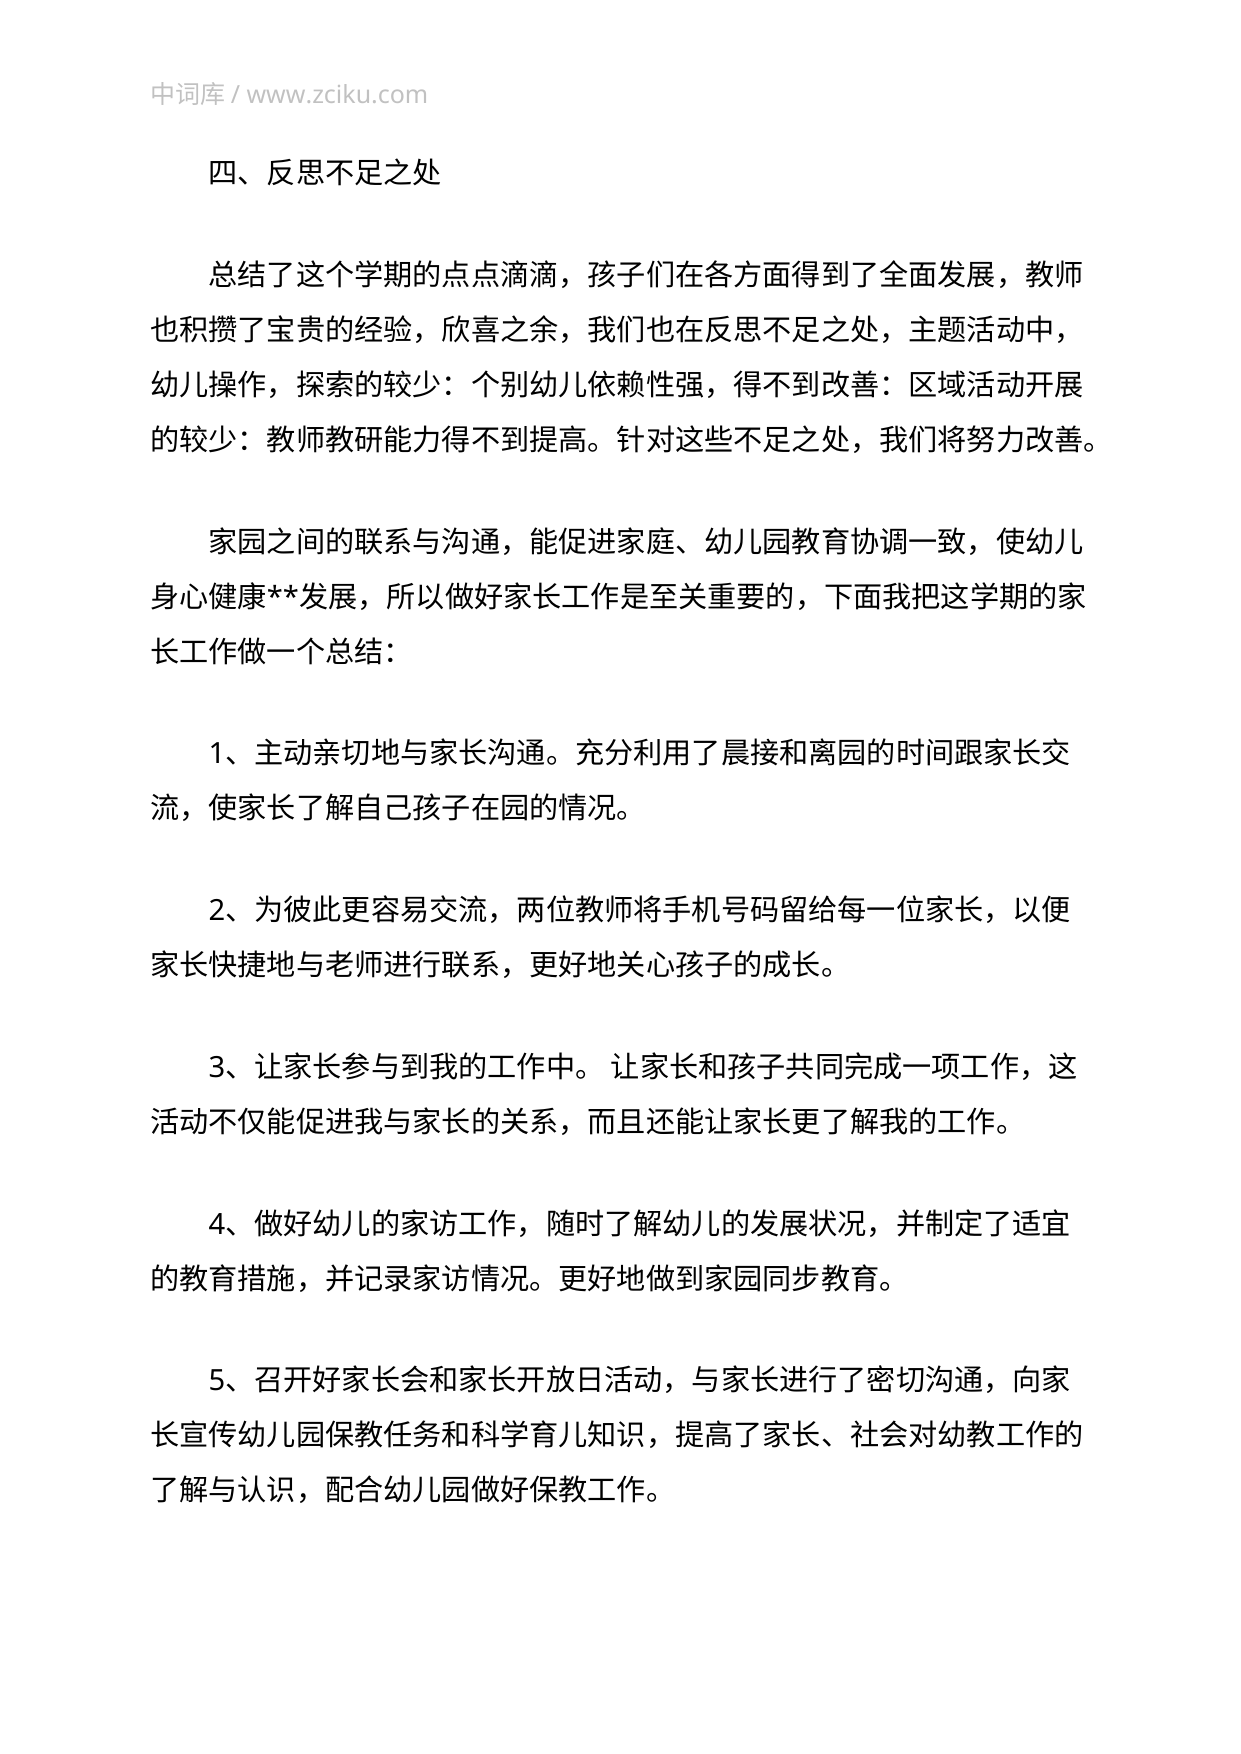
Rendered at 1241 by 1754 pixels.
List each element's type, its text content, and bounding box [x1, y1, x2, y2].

text 4、做好幼儿的家访工作，随时了解幼儿的发展状况，并制定了适宜的教育措施，并记录家访情况。更好地做到家园同步教育。 [150, 1200, 1090, 1297]
text 四、反思不足之处 [150, 150, 1090, 192]
text 家园之间的联系与沟通，能促进家庭、幼儿园教育协调一致，使幼儿身心健康**发展，所以做好家长工作是至关重要的，下面我把这学期的家长工作做一个总结： [150, 518, 1090, 670]
text 2、为彼此更容易交流，两位教师将手机号码留给每一位家长，以便家长快捷地与老师进行联系，更好地关心孩子的成长。 [150, 887, 1090, 984]
text 总结了这个学期的点点滴滴，孩子们在各方面得到了全面发展，教师也积攒了宝贵的经验，欣喜之余，我们也在反思不足之处，主题活动中，幼儿操作，探索的较少：个别幼儿依赖性强，得不到改善：区域活动开展的较少：教师教研能力得不到提高。针对这些不足之处，我们将努力改善。 [150, 252, 1090, 459]
text 5、召开好家长会和家长开放日活动，与家长进行了密切沟通，向家长宣传幼儿园保教任务和科学育儿知识，提高了家长、社会对幼教工作的了解与认识，配合幼儿园做好保教工作。 [150, 1357, 1090, 1509]
text 1、主动亲切地与家长沟通。充分利用了晨接和离园的时间跟家长交流，使家长了解自己孩子在园的情况。 [150, 730, 1090, 827]
text 3、让家长参与到我的工作中。 让家长和孩子共同完成一项工作，这活动不仅能促进我与家长的关系，而且还能让家长更了解我的工作。 [150, 1043, 1090, 1141]
